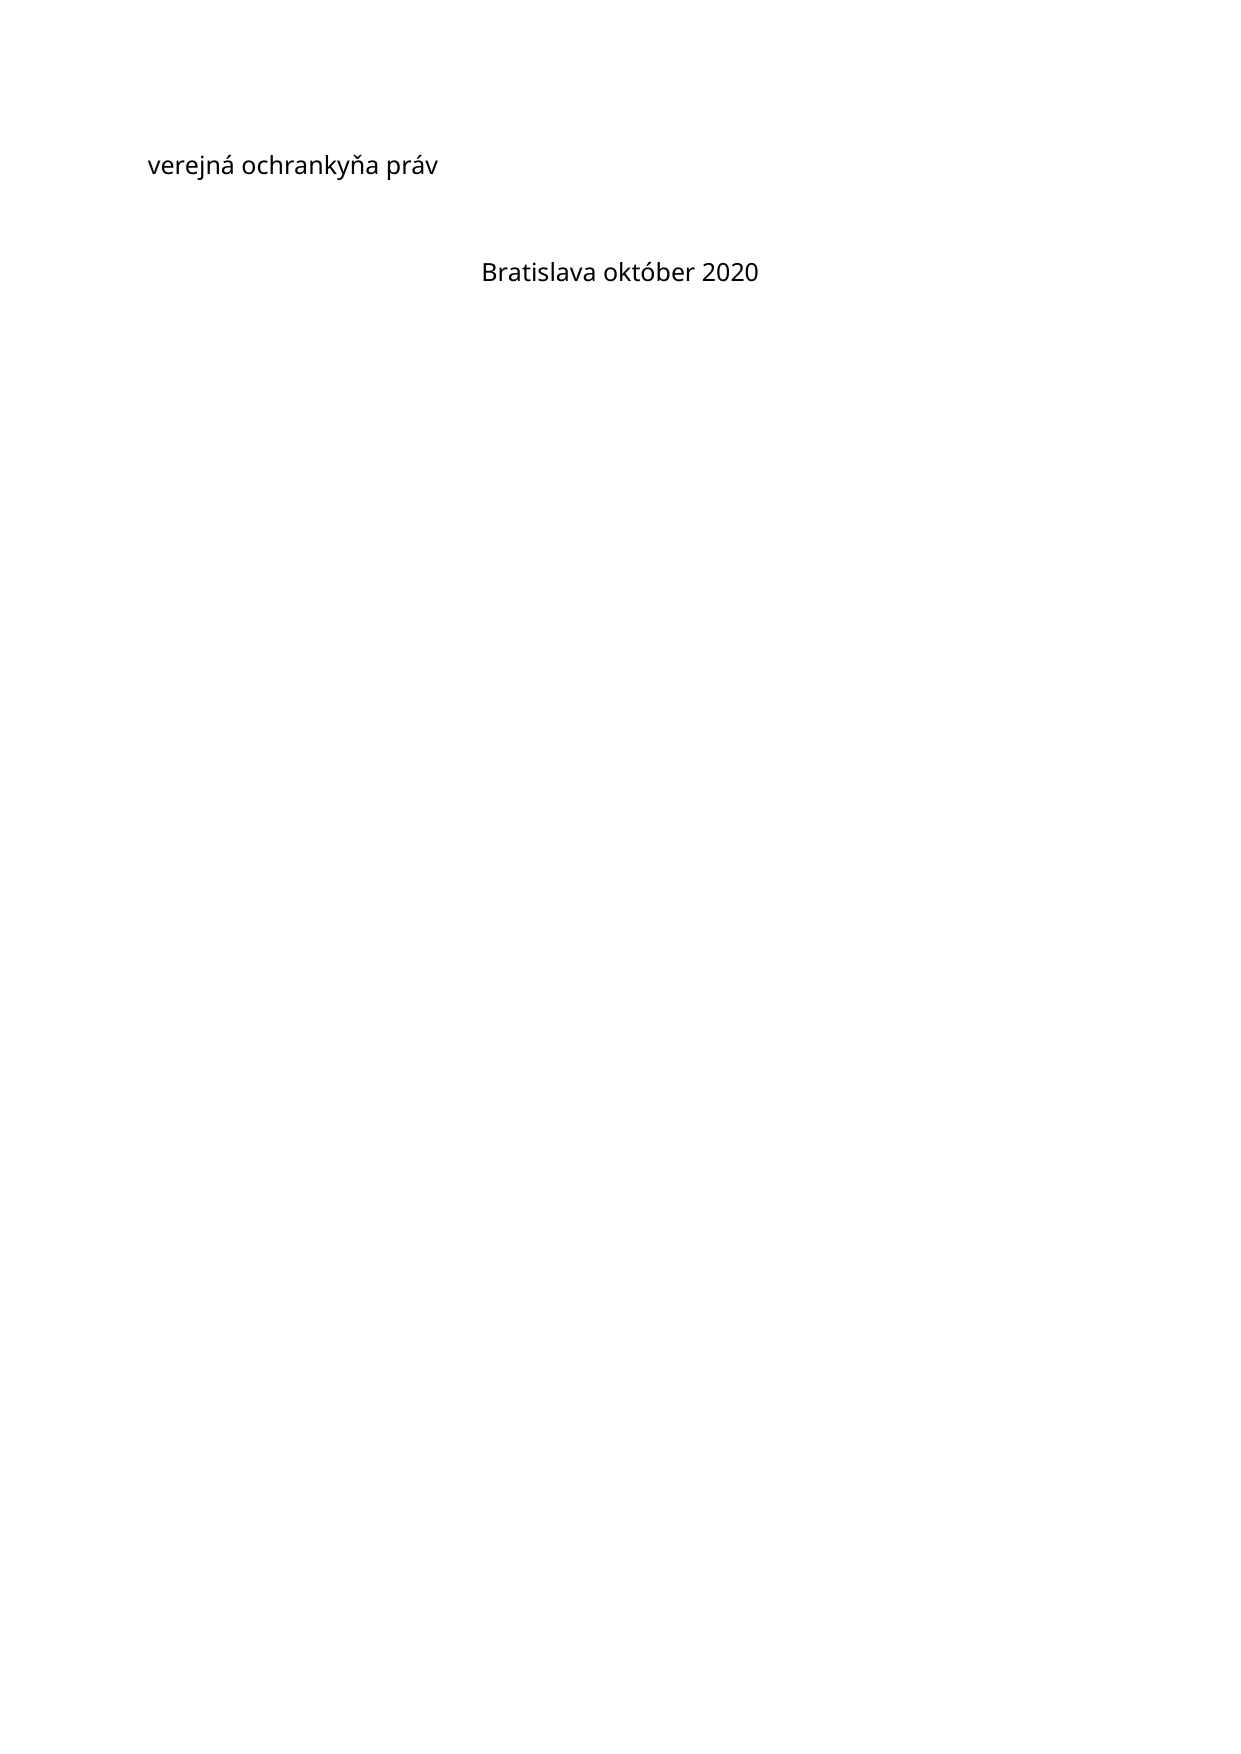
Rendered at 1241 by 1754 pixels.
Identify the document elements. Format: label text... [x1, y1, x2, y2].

text Bratislava október 2020 [148, 255, 1093, 289]
text verejná ochrankyňa práv [148, 148, 1093, 182]
